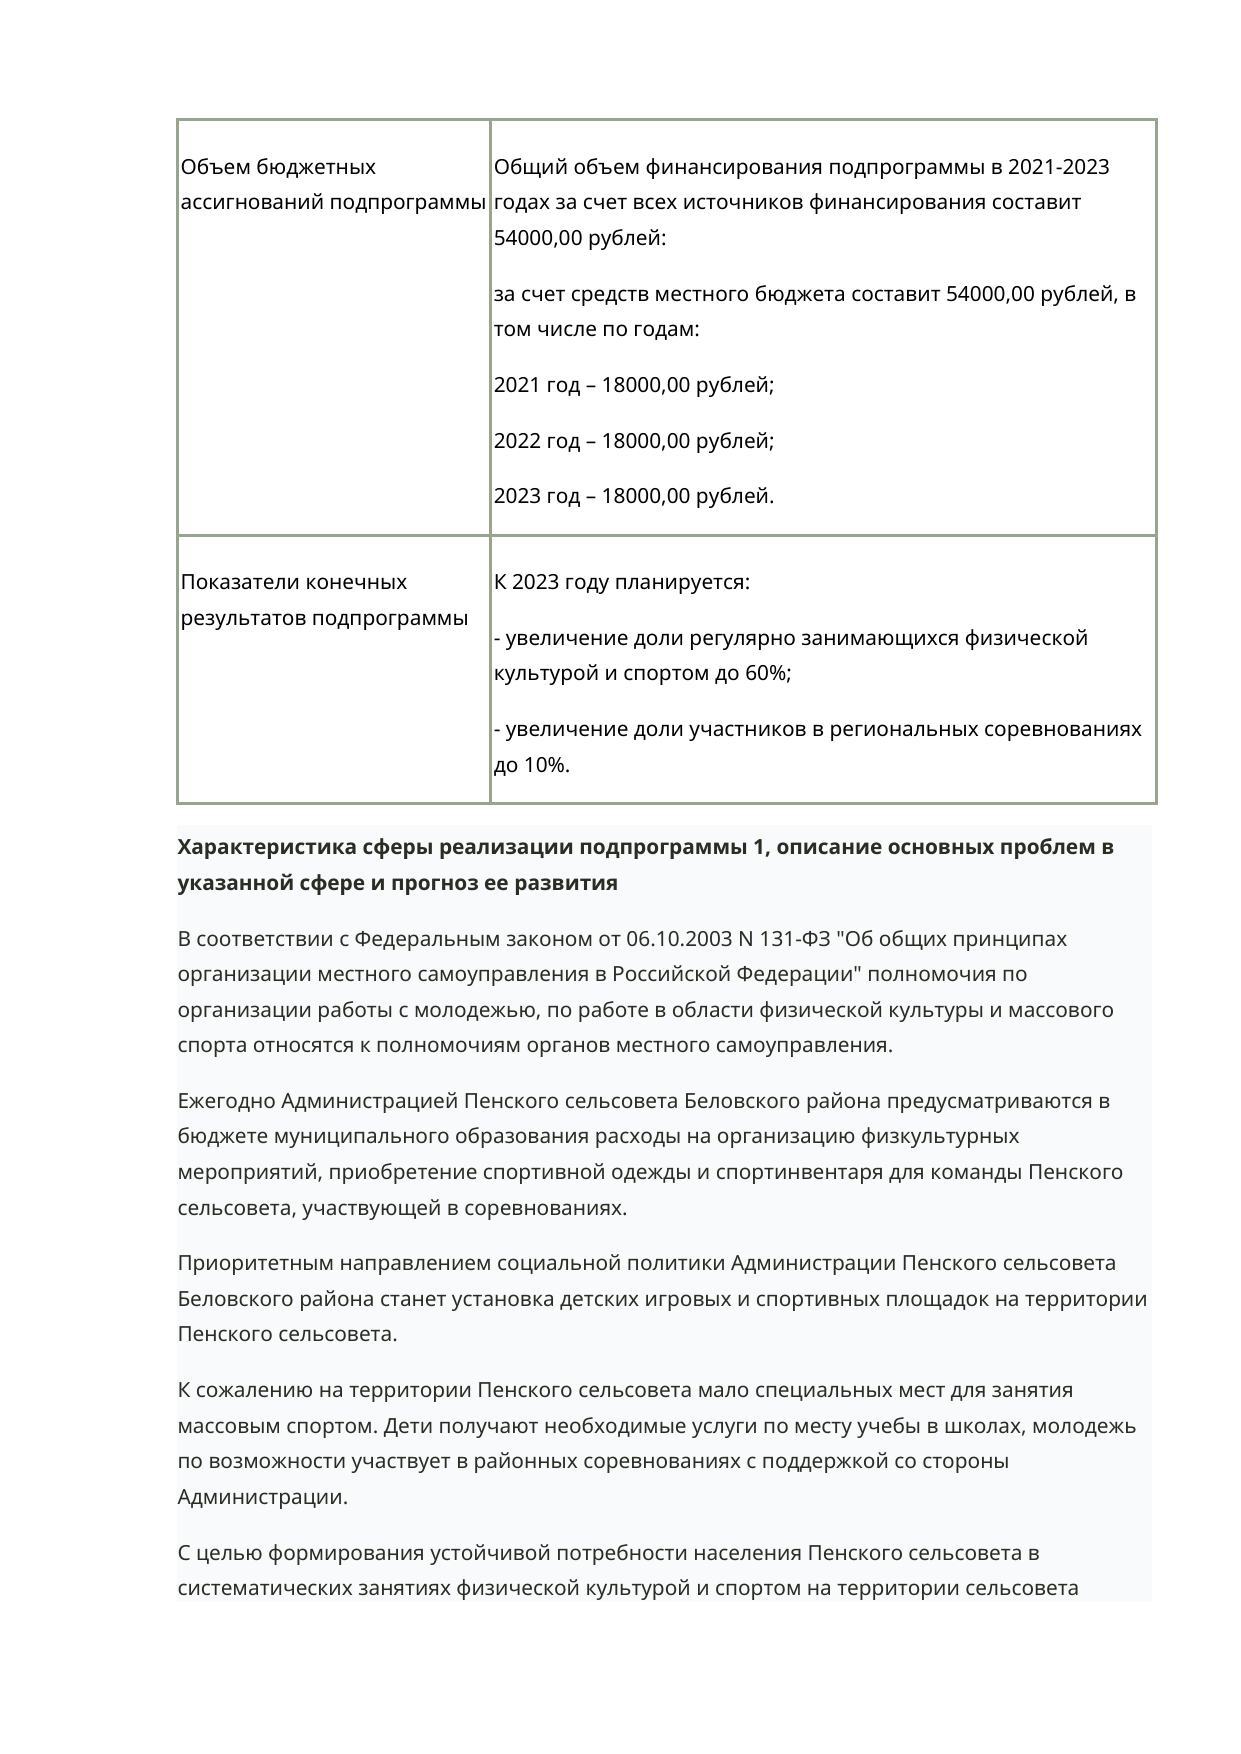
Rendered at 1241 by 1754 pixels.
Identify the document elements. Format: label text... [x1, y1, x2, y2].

table_cell Общий объем финансирования подпрограммы в 2021-2023 годах за счет всех источников финансирования составит 54000,00 рублей: за счет средств местного бюджета составит 54000,00 рублей, в том числе по годам: 2021 год – 18000,00 рублей; 2022 год – 18000,00 рублей; 2023 год – 18000,00 рублей. [492, 121, 1155, 533]
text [177, 1531, 1152, 1602]
text Приоритетным направлением социальной политики Администрации Пенского сельсовета Беловского района станет установка детских игровых и спортивных площадок на территории Пенского сельсовета. [177, 1241, 1152, 1348]
table_cell Показатели конечных результатов подпрограммы [179, 537, 489, 802]
text Характеристика сферы реализации подпрограммы 1, описание основных проблем в указанной сфере и прогноз ее развития [177, 825, 1152, 896]
table_cell К 2023 году планируется: - увеличение доли регулярно занимающихся физической культурой и спортом до 60%; - увеличение доли участников в региональных соревнованиях до 10%. [492, 537, 1155, 802]
text Ежегодно Администрацией Пенского сельсовета Беловского района предусматриваются в бюджете муниципального образования расходы на организацию физкультурных мероприятий, приобретение спортивной одежды и спортинвентаря для команды Пенского сельсовета, участвующей в соревнованиях. [177, 1079, 1152, 1221]
table_cell Объем бюджетных ассигнований подпрограммы [179, 121, 489, 533]
text К сожалению на территории Пенского сельсовета мало специальных мест для занятия массовым спортом. Дети получают необходимые услуги по месту учебы в школах, молодежь по возможности участвует в районных соревнованиях с поддержкой со стороны Администрации. [177, 1368, 1152, 1510]
text В соответствии с Федеральным законом от 06.10.2003 N 131-ФЗ "Об общих принципах организации местного самоуправления в Российской Федерации" полномочия по организации работы с молодежью, по работе в области физической культуры и массового спорта относятся к полномочиям органов местного самоуправления. [177, 917, 1152, 1059]
